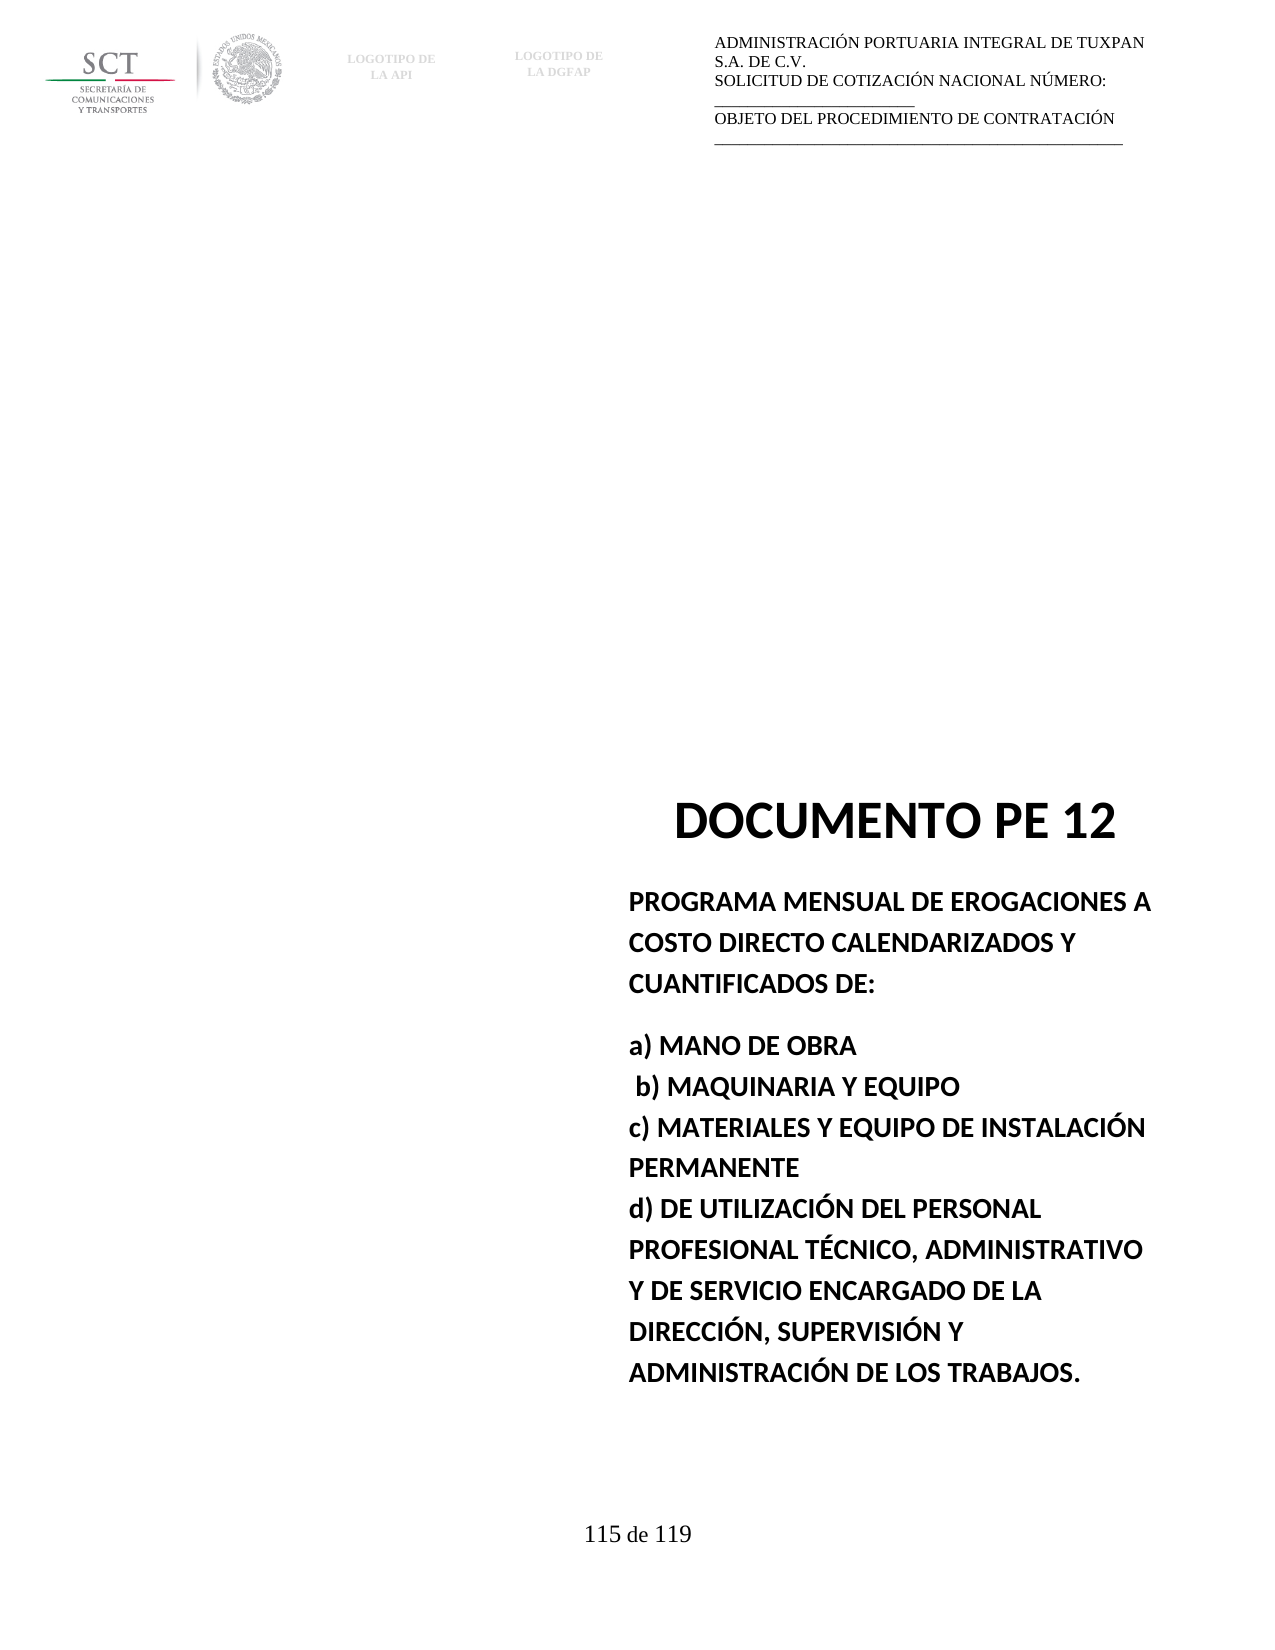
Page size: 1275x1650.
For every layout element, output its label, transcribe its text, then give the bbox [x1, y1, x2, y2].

text a) MANO DE OBRA [629, 1027, 1162, 1062]
text c) MATERIALES Y EQUIPO DE INSTALACIÓN PERMANENTE [629, 1109, 1162, 1185]
text d) DE UTILIZACIÓN DEL PERSONAL PROFESIONAL TÉCNICO, ADMINISTRATIVO Y DE SERVICIO ENCARGADO DE LA DIRECCIÓN, SUPERVISIÓN Y ADMINISTRACIÓN DE LOS TRABAJOS. [629, 1191, 1162, 1390]
text DOCUMENTO PE 12 [629, 786, 1162, 852]
text b) MAQUINARIA Y EQUIPO [629, 1068, 1162, 1103]
picture [32, 21, 289, 117]
text PROGRAMA MENSUAL DE EROGACIONES A COSTO DIRECTO CALENDARIZADOS Y CUANTIFICADOS DE: [629, 883, 1162, 1001]
